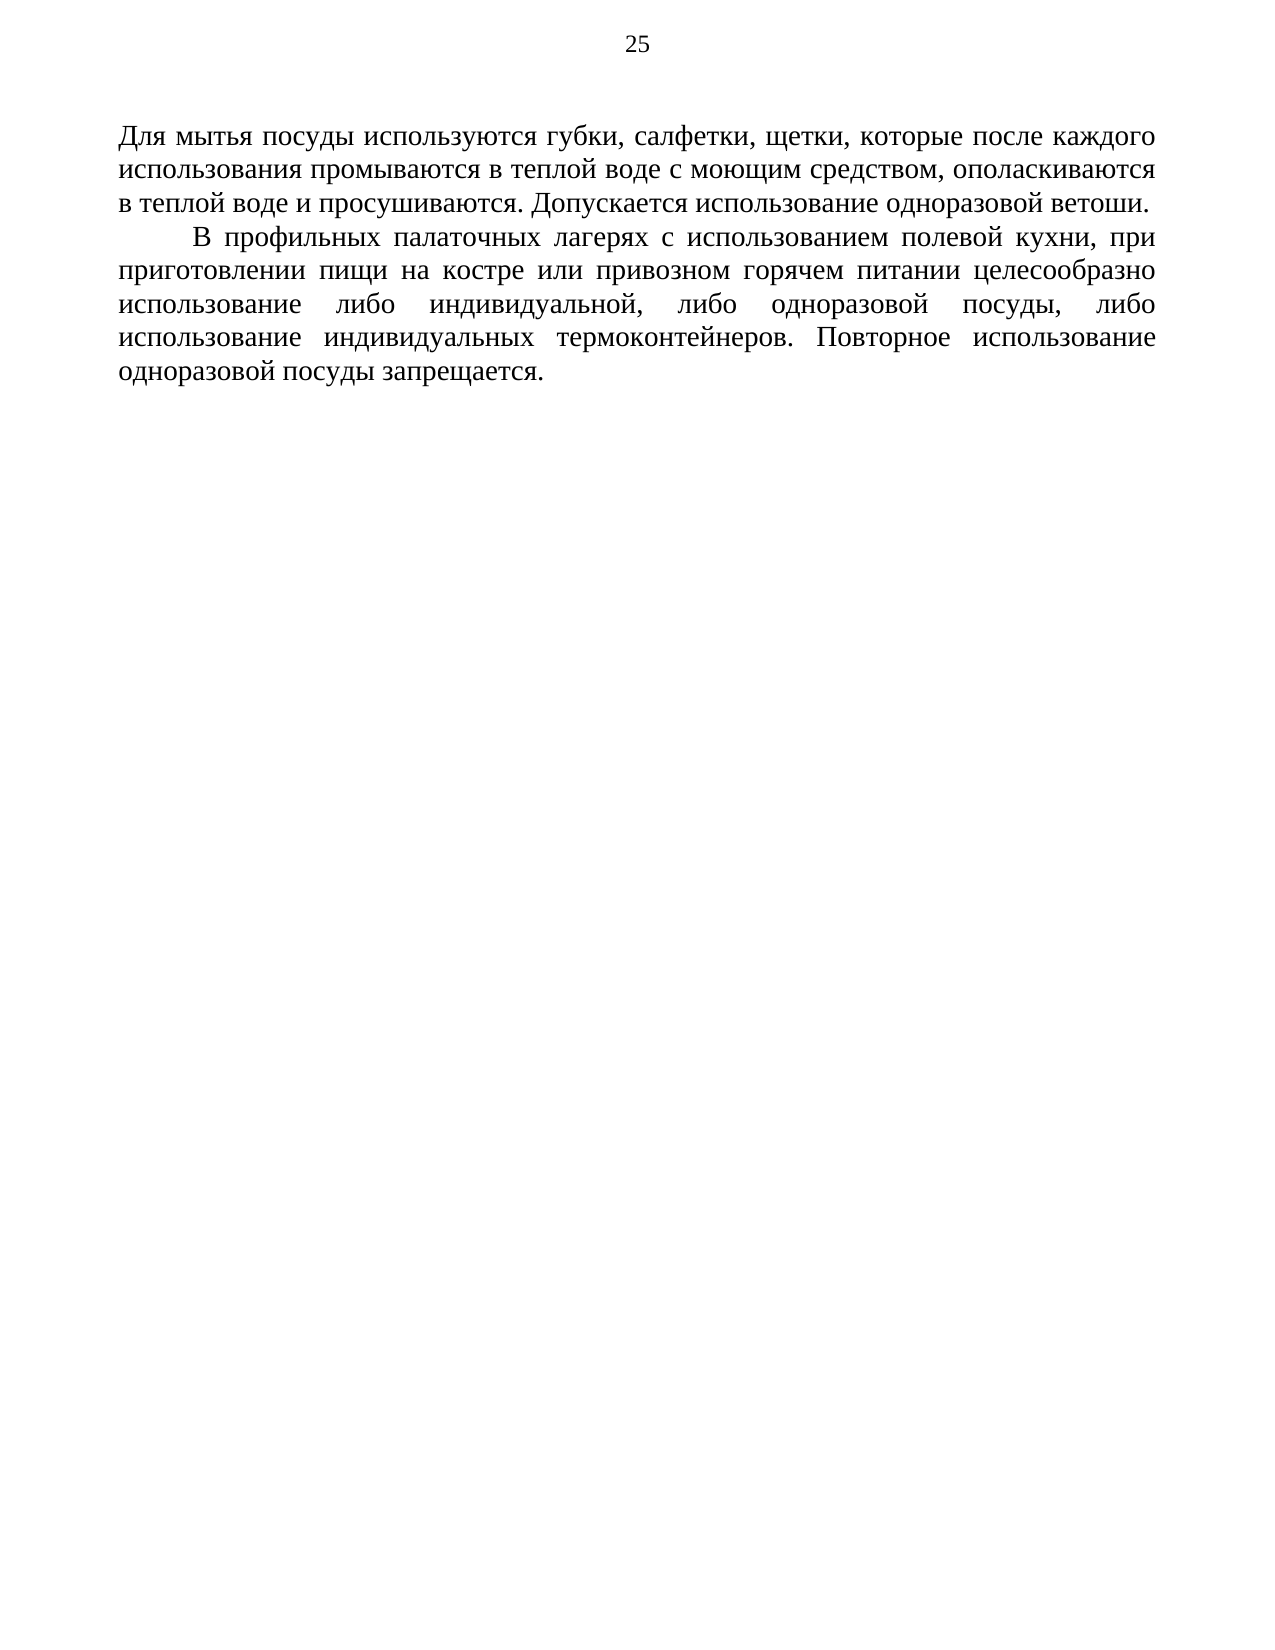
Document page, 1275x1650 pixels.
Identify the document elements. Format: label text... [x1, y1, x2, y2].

text В профильных палаточных лагерях с использованием полевой кухни, при приготовлении пищи на костре или привозном горячем питании целесообразно использование либо индивидуальной, либо одноразовой посуды, либо использование индивидуальных термоконтейнеров. Повторное использование одноразовой посуды запрещается. [118, 219, 1157, 386]
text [118, 118, 1157, 219]
